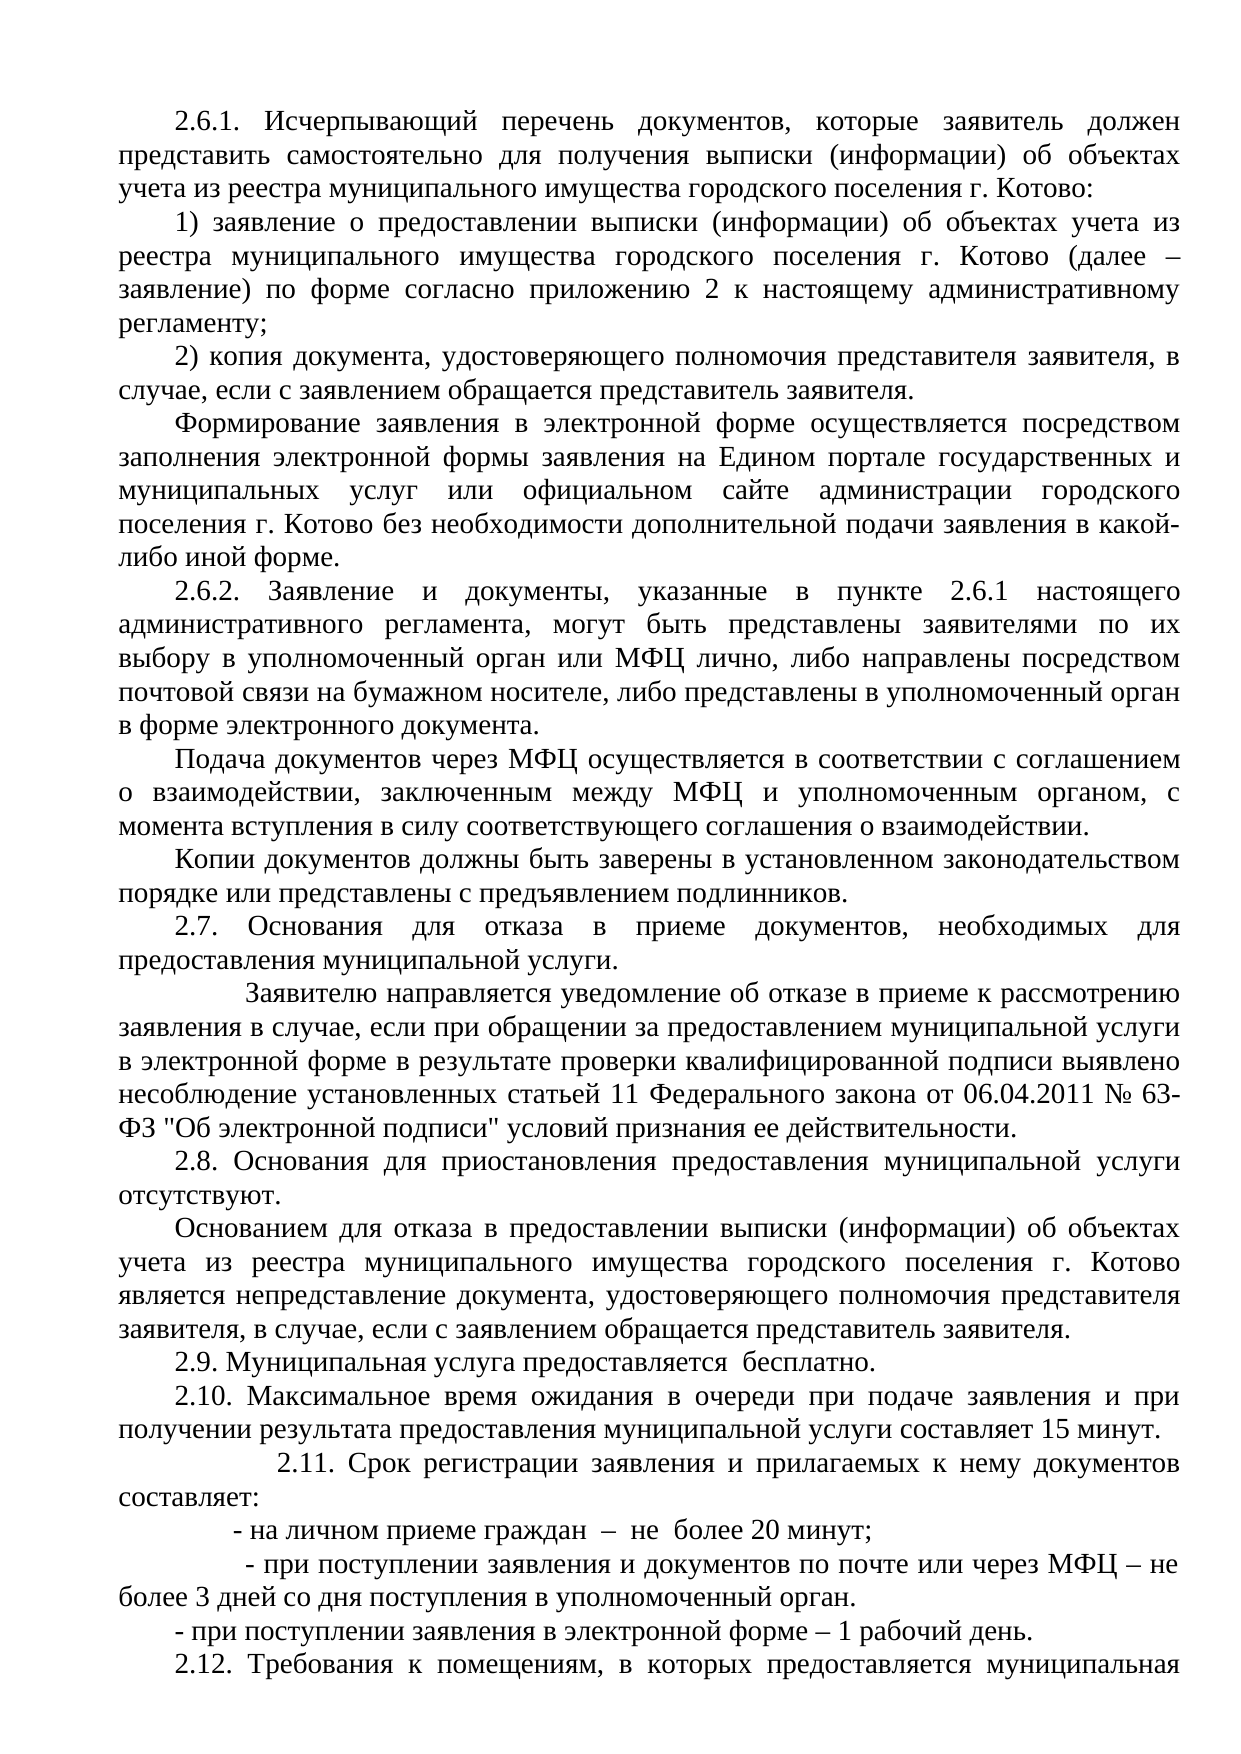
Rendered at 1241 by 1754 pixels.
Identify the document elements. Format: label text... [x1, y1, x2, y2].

text Подача документов через МФЦ осуществляется в соответствии с соглашением о взаимодействии, заключенным между МФЦ и уполномоченным органом, с момента вступления в силу соответствующего соглашения о взаимодействии. [118, 741, 1181, 841]
text 2.10. Максимальное время ожидания в очереди при подаче заявления и при получении результата предоставления муниципальной услуги составляет 15 минут. [118, 1378, 1181, 1445]
text 2) копия документа, удостоверяющего полномочия представителя заявителя, в случае, если с заявлением обращается представитель заявителя. [118, 338, 1181, 405]
text Основанием для отказа в предоставлении выписки (информации) об объектах учета из реестра муниципального имущества городского поселения г. Котово является непредставление документа, удостоверяющего полномочия представителя заявителя, в случае, если с заявлением обращается представитель заявителя. [118, 1210, 1181, 1344]
text 2.6.2. Заявление и документы, указанные в пункте 2.6.1 настоящего административного регламента, могут быть представлены заявителями по их выбору в уполномоченный орган или МФЦ лично, либо направлены посредством почтовой связи на бумажном носителе, либо представлены в уполномоченный орган в форме электронного документа. [118, 573, 1181, 741]
text 2.11. Срок регистрации заявления и прилагаемых к нему документов составляет: [118, 1445, 1181, 1512]
text 2.7. Основания для отказа в приеме документов, необходимых для предоставления муниципальной услуги. [118, 908, 1181, 976]
text Формирование заявления в электронной форме осуществляется посредством заполнения электронной формы заявления на Едином портале государственных и муниципальных услуг или официальном сайте администрации городского поселения г. Котово без необходимости дополнительной подачи заявления в какой-либо иной форме. [118, 405, 1181, 573]
text - на личном приеме граждан – не более 20 минут; [118, 1512, 1181, 1546]
text 1) заявление о предоставлении выписки (информации) об объектах учета из реестра муниципального имущества городского поселения г. Котово (далее – заявление) по форме согласно приложению 2 к настоящему административному регламенту; [118, 204, 1181, 338]
text Заявителю направляется уведомление об отказе в приеме к рассмотрению заявления в случае, если при обращении за предоставлением муниципальной услуги в электронной форме в результате проверки квалифицированной подписи выявлено несоблюдение установленных статьей 11 Федерального закона от 06.04.2011 № 63-ФЗ "Об электронной подписи" условий признания ее действительности. [118, 976, 1181, 1143]
text - при поступлении заявления в электронной форме – 1 рабочий день. [118, 1613, 1181, 1646]
text 2.8. Основания для приостановления предоставления муниципальной услуги отсутствуют. [118, 1143, 1181, 1210]
text 2.9. Муниципальная услуга предоставляется бесплатно. [118, 1344, 1181, 1378]
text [118, 1646, 1181, 1680]
text Копии документов должны быть заверены в установленном законодательством порядке или представлены с предъявлением подлинников. [118, 841, 1181, 908]
text - при поступлении заявления и документов по почте или через МФЦ – не более 3 дней со дня поступления в уполномоченный орган. [118, 1546, 1181, 1613]
text 2.6.1. Исчерпывающий перечень документов, которые заявитель должен представить самостоятельно для получения выписки (информации) об объектах учета из реестра муниципального имущества городского поселения г. Котово: [118, 103, 1181, 204]
